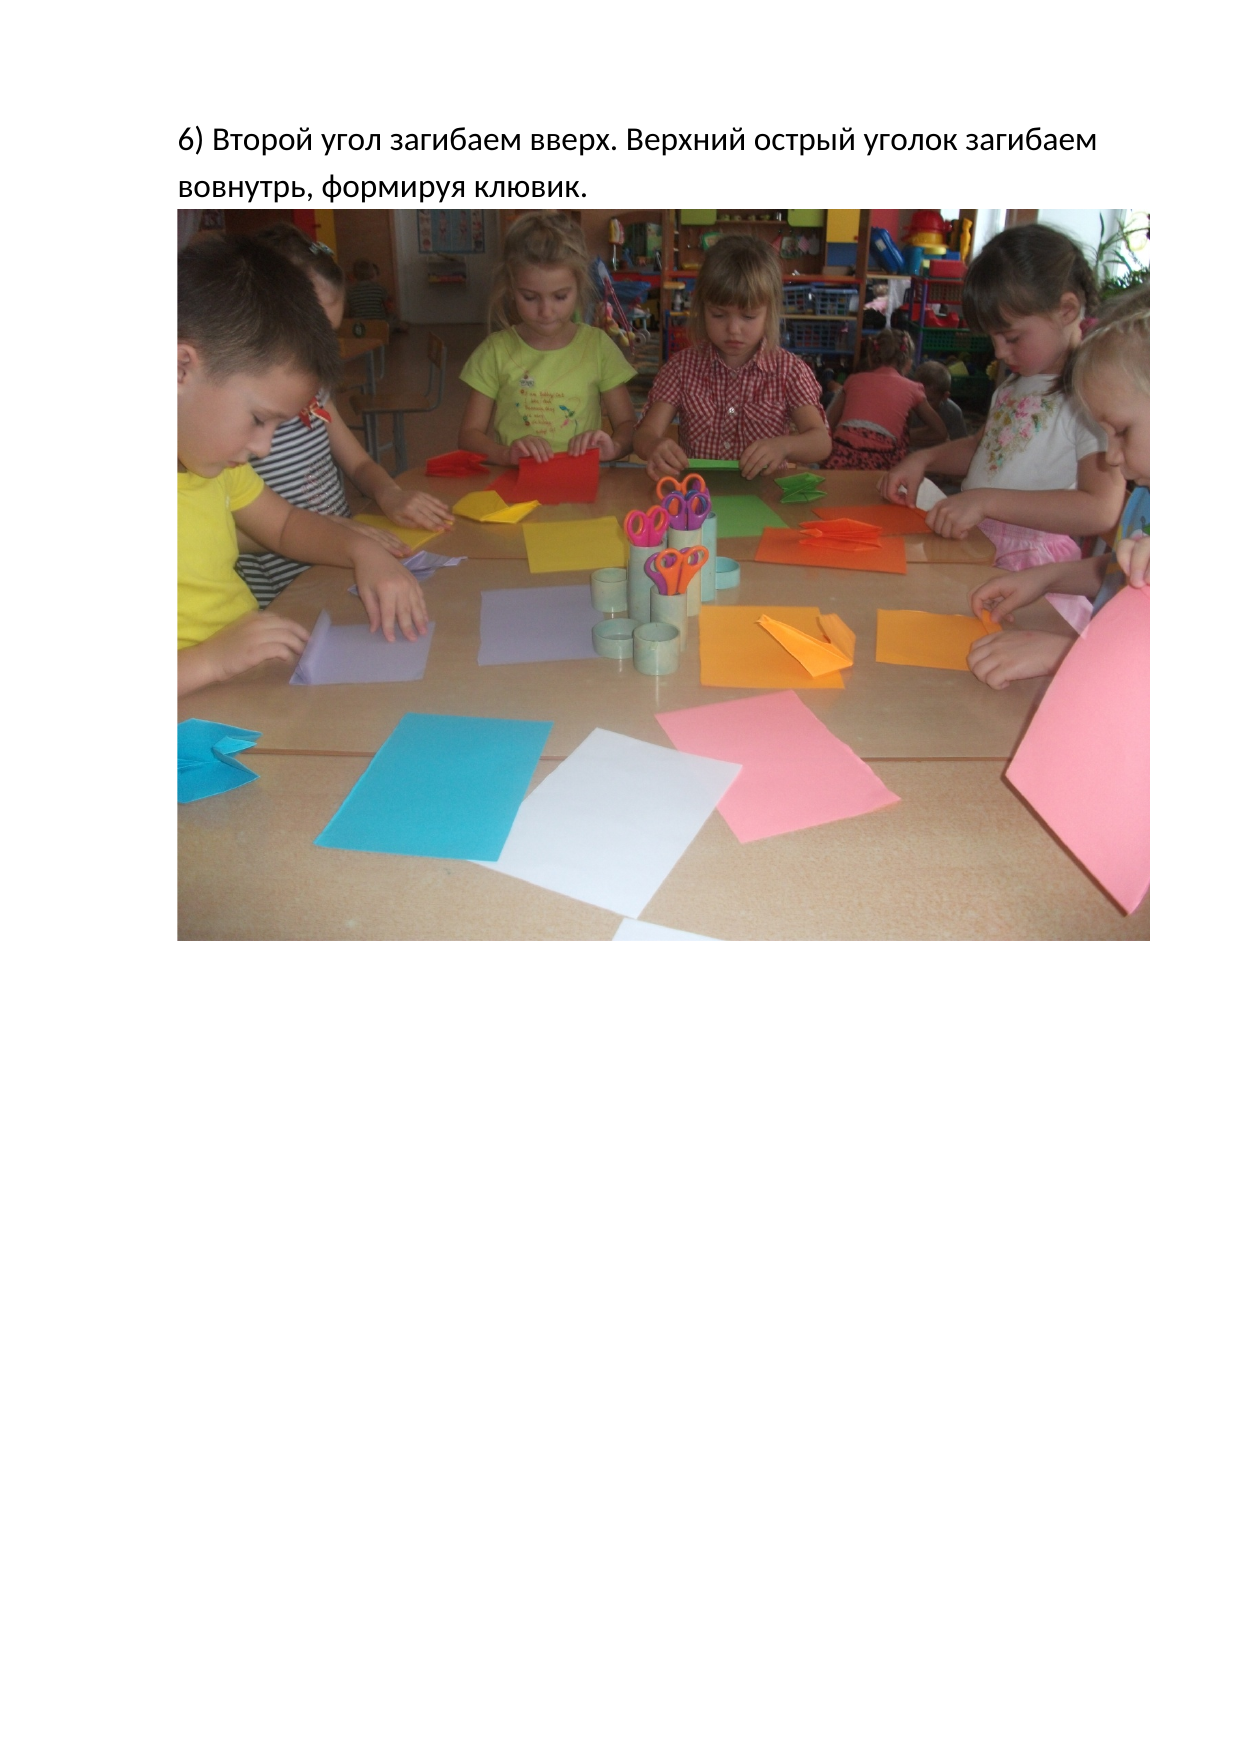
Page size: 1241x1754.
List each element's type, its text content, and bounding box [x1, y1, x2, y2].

picture [177, 209, 1150, 941]
